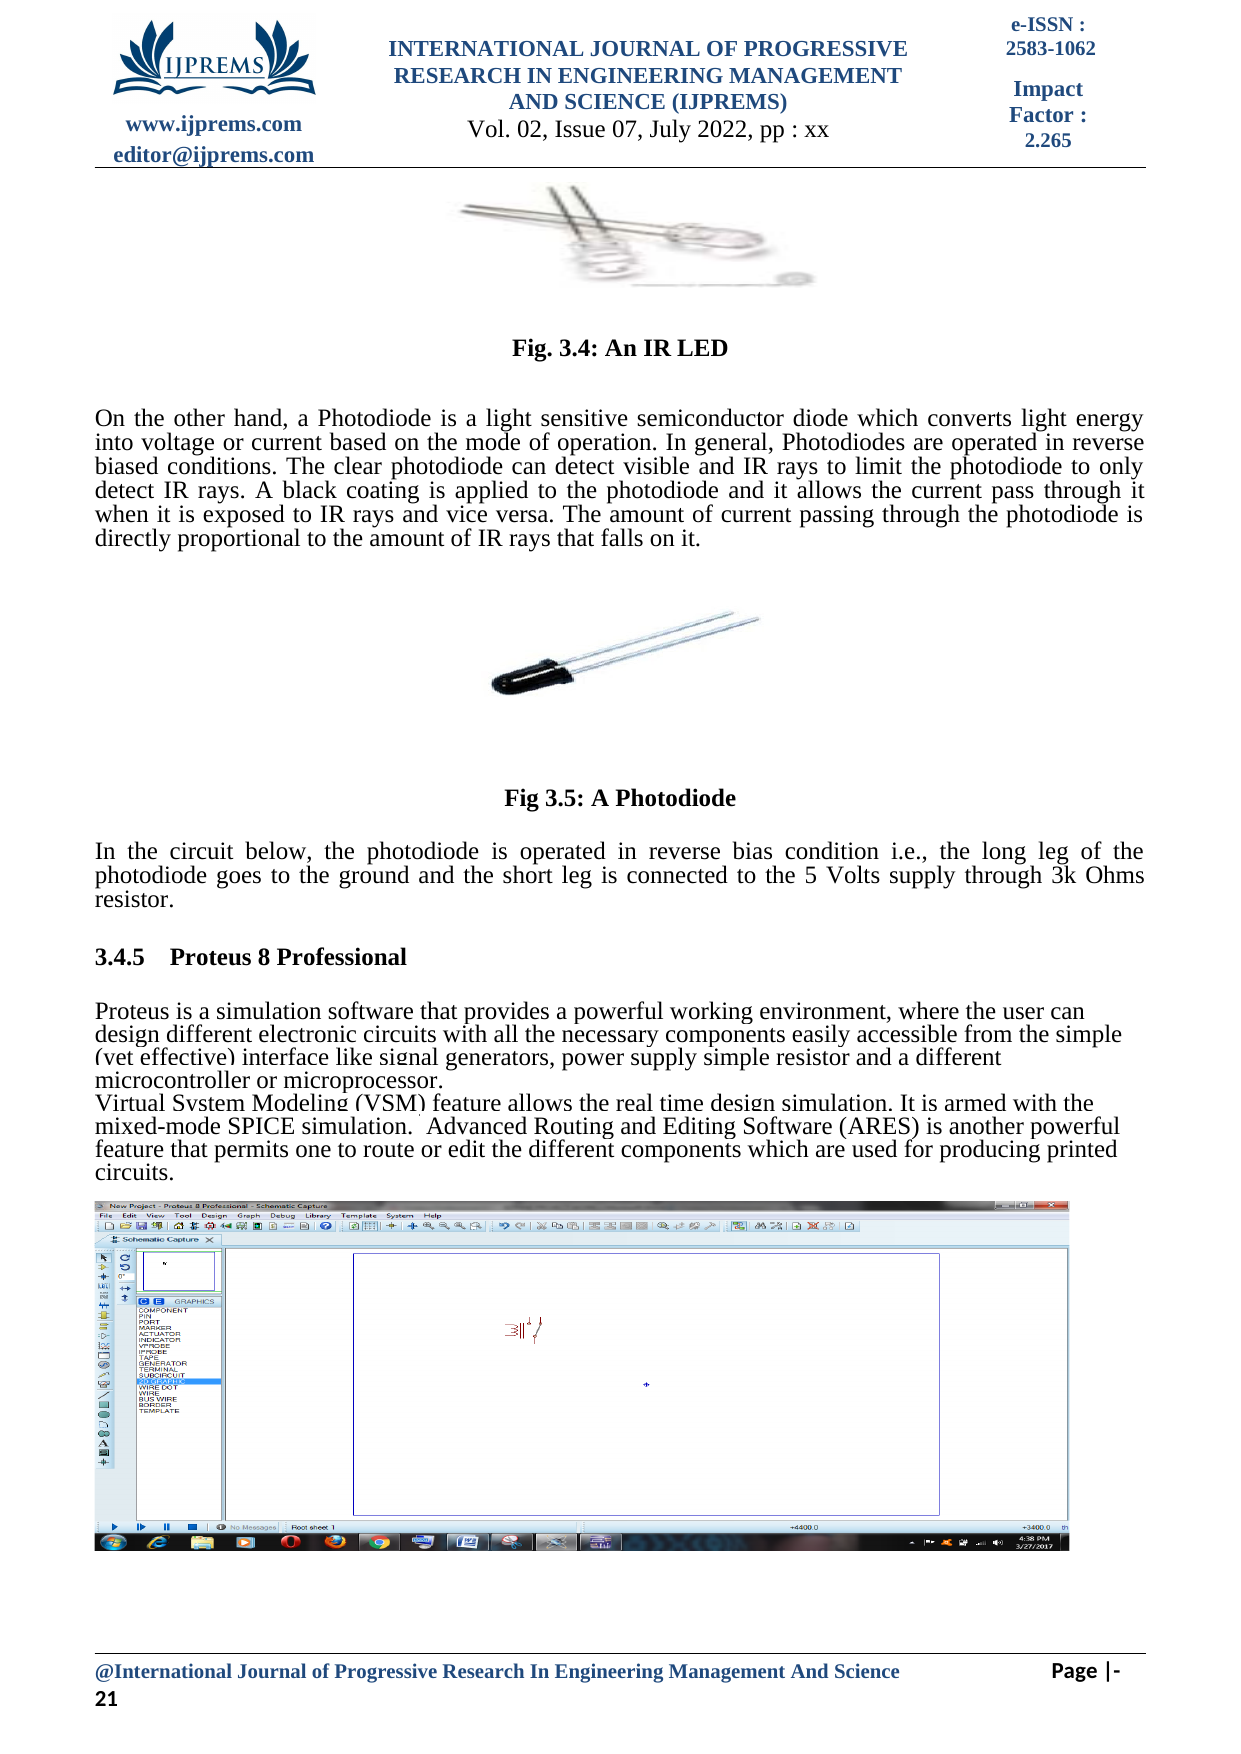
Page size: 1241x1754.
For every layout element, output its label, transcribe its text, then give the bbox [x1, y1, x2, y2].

picture [94, 1201, 1070, 1551]
picture [420, 182, 820, 288]
text Proteus is a simulation software that provides a powerful working environment, where the user can design different electronic circuits with all the necessary components easily accessible from the simple (yet effective) interface like signal generators, power supply simple resistor and a different microcontroller or microprocessor. Virtual System Modeling (VSM) feature allows the real time design simulation. It is armed with the mixed-mode SPICE simulation. Advanced Routing and Editing Software (ARES) is another powerful feature that permits one to route or edit the different components which are used for producing printed circuits. [174, 1001, 1146, 1185]
text Fig 3.5: A Photodiode [94, 787, 1146, 811]
text In the circuit below, the photodiode is operated in reverse bias condition i.e., the long leg of the photodiode goes to the ground and the short leg is connected to the 5 Volts supply through 3k Ohms resistor. [94, 841, 1146, 912]
text 3.4.5 Proteus 8 Professional [94, 942, 1146, 970]
picture [111, 13, 317, 104]
picture [463, 580, 777, 742]
text On the other hand, a Photodiode is a light sensitive semiconductor diode which converts light energy into voltage or current based on the mode of operation. In general, Photodiodes are operated in reverse biased conditions. The clear photodiode can detect visible and IR rays to limit the photodiode to only detect IR rays. A black coating is applied to the photodiode and it allows the current pass through it when it is exposed to IR rays and vice versa. The amount of current passing through the photodiode is directly proportional to the amount of IR rays that falls on it. [94, 407, 1146, 551]
text Fig. 3.4: An IR LED [94, 333, 1146, 362]
